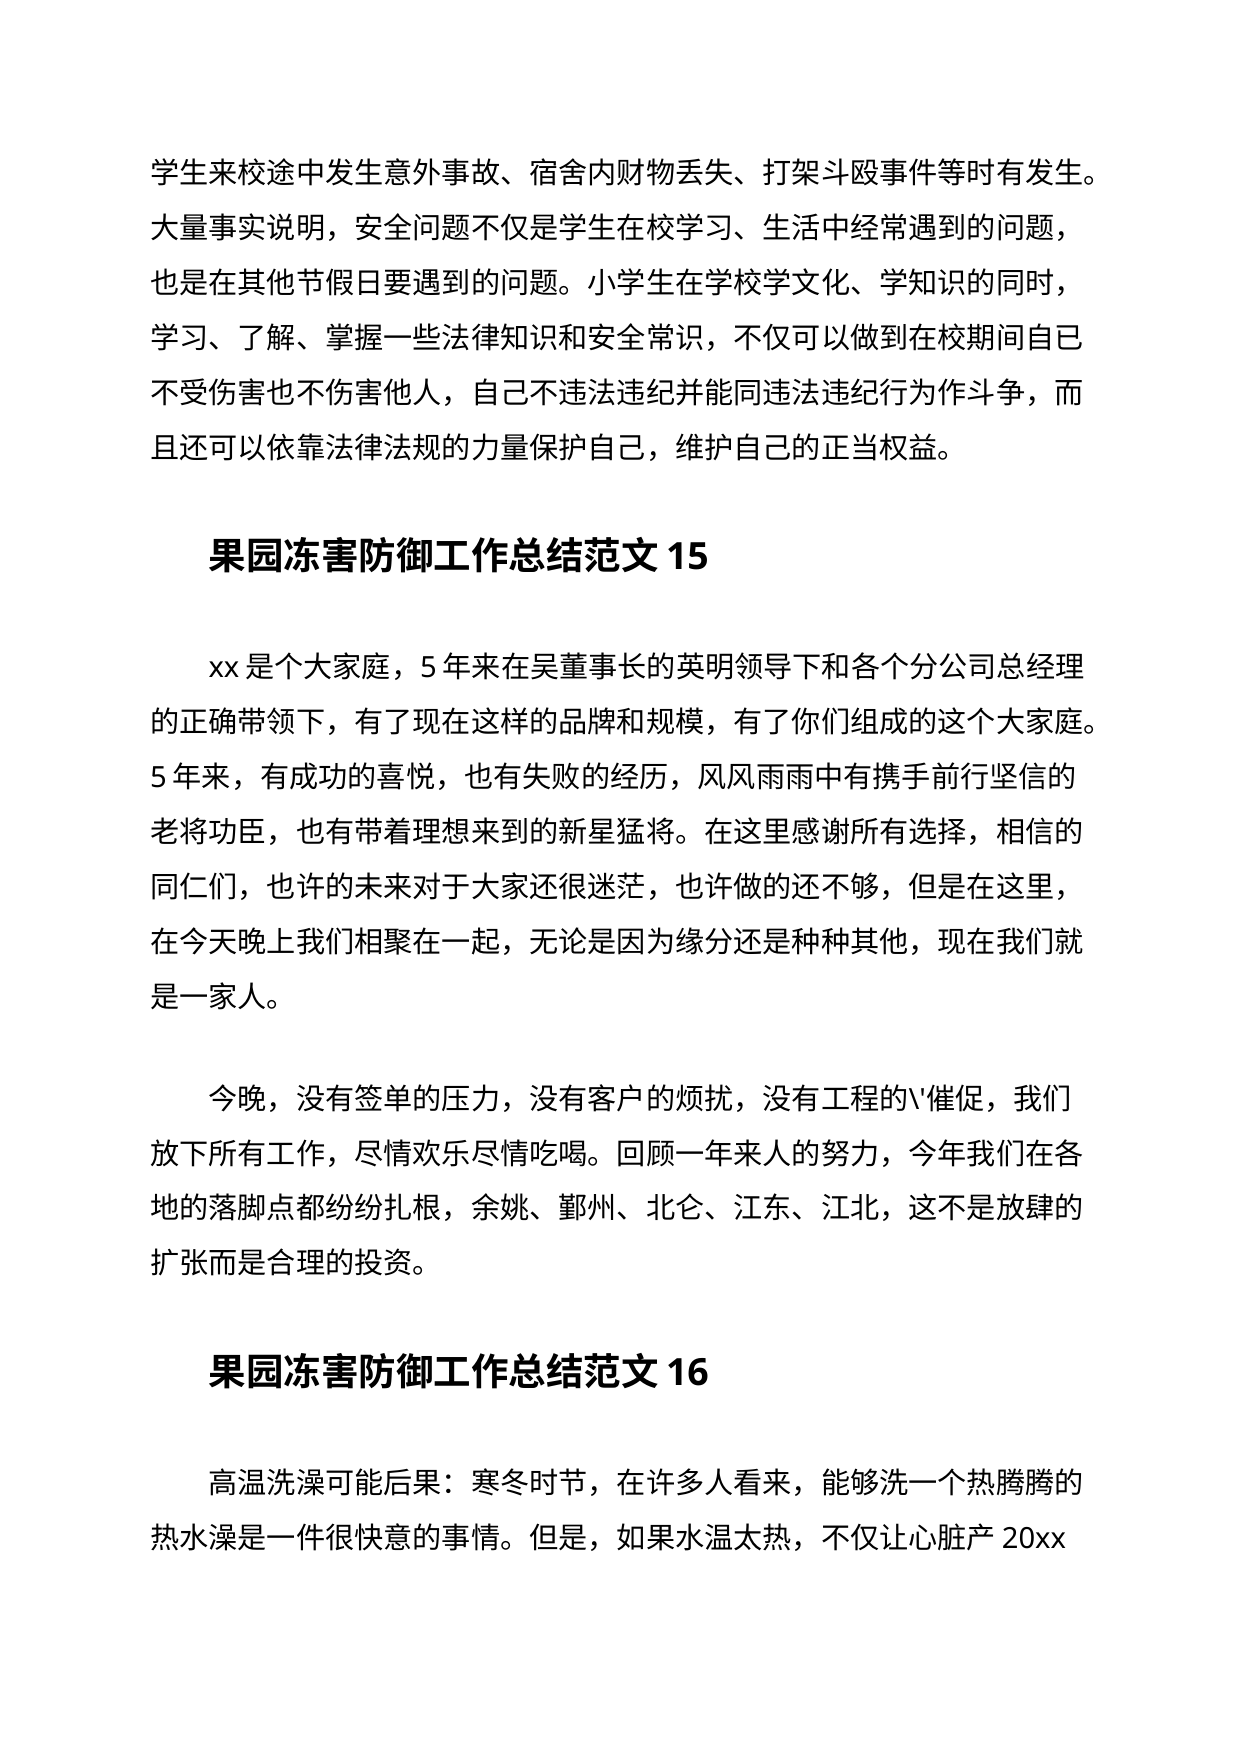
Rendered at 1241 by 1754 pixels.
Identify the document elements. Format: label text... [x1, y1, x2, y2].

text 果园冻害防御工作总结范文16 [150, 1342, 1090, 1396]
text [150, 1459, 1090, 1557]
text 今晚，没有签单的压力，没有客户的烦扰，没有工程的\'催促，我们放下所有工作，尽情欢乐尽情吃喝。回顾一年来人的努力，今年我们在各地的落脚点都纷纷扎根，余姚、鄞州、北仑、江东、江北，这不是放肆的扩张而是合理的投资。 [150, 1075, 1090, 1282]
text 果园冻害防御工作总结范文15 [150, 526, 1090, 581]
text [150, 150, 1090, 467]
text xx是个大家庭，5年来在吴董事长的英明领导下和各个分公司总经理的正确带领下，有了现在这样的品牌和规模，有了你们组成的这个大家庭。5年来，有成功的喜悦，也有失败的经历，风风雨雨中有携手前行坚信的老将功臣，也有带着理想来到的新星猛将。在这里感谢所有选择，相信的同仁们，也许的未来对于大家还很迷茫，也许做的还不够，但是在这里，在今天晚上我们相聚在一起，无论是因为缘分还是种种其他，现在我们就是一家人。 [150, 644, 1090, 1016]
